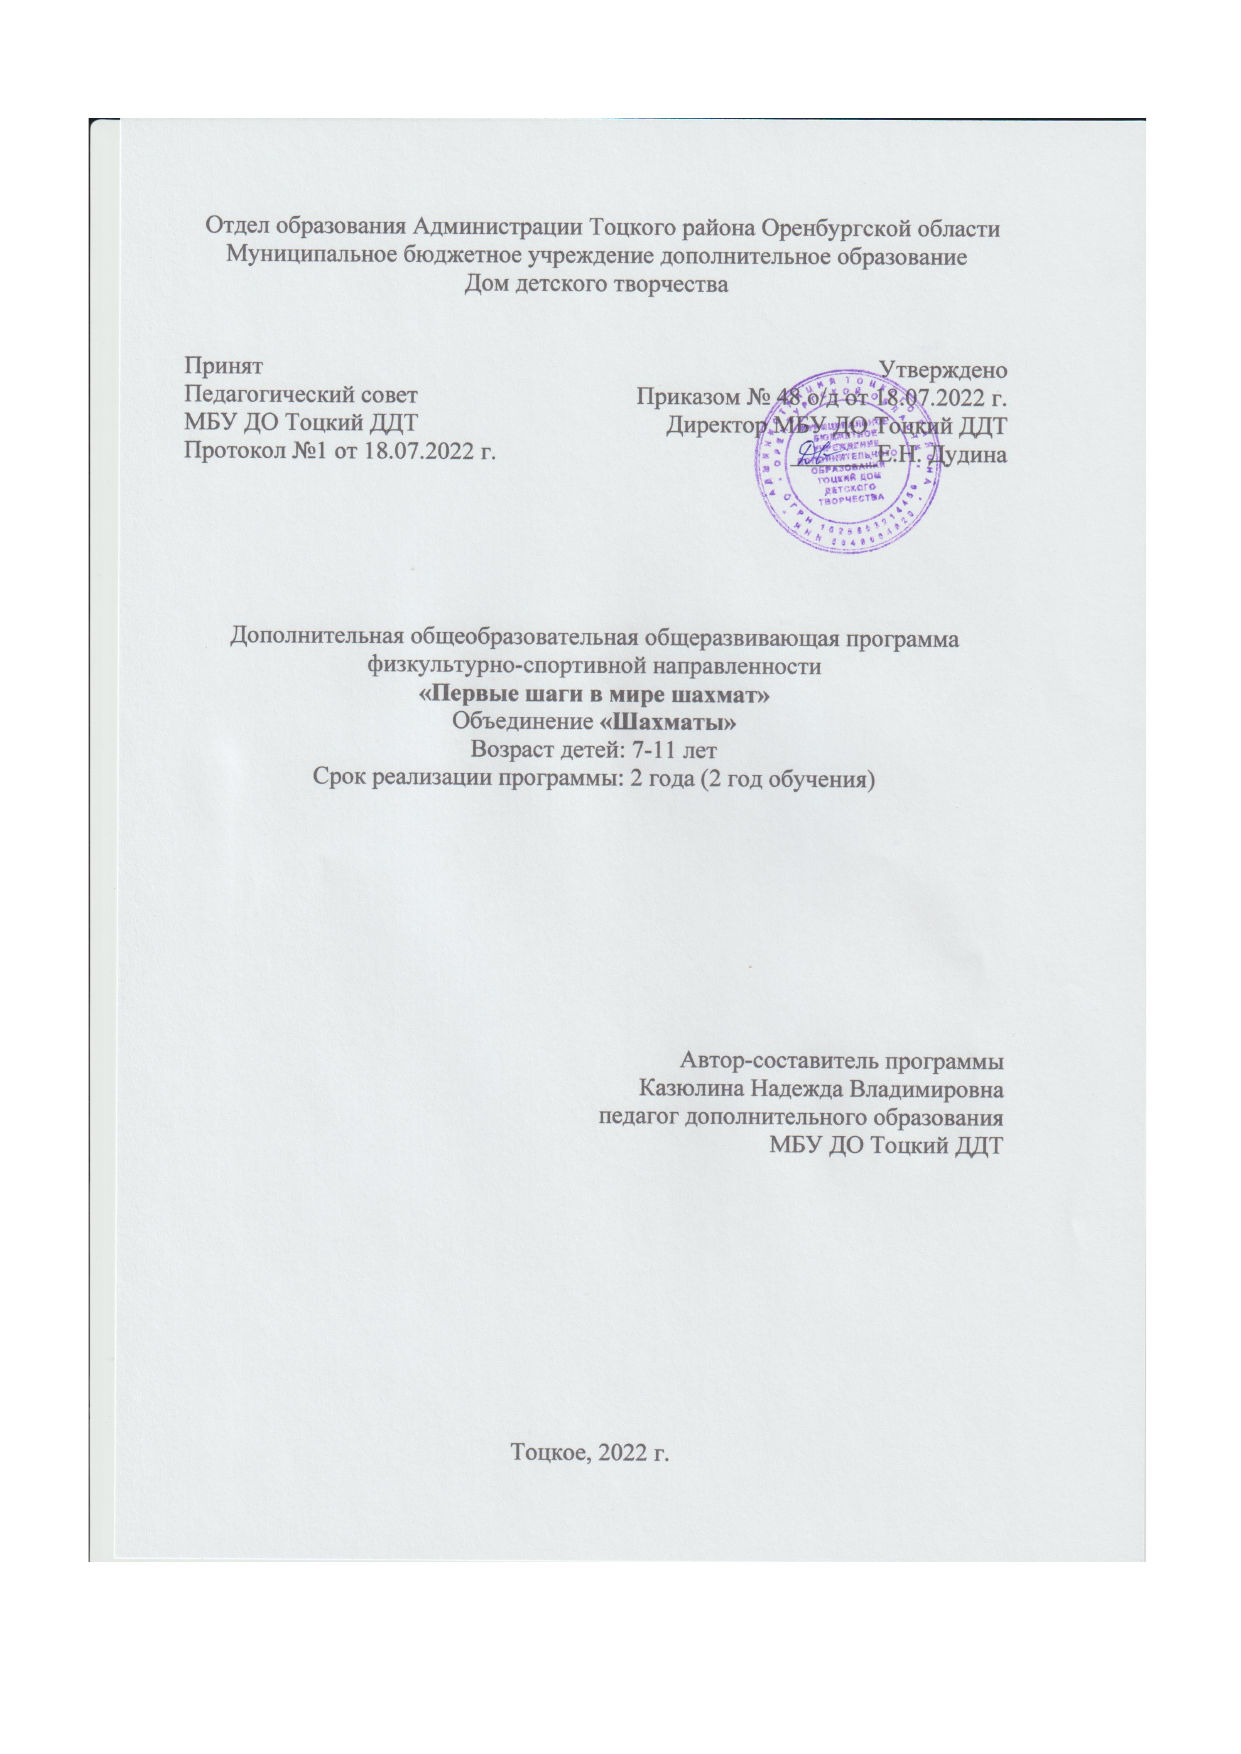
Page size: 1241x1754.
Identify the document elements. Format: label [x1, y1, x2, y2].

picture [88, 118, 1147, 1562]
